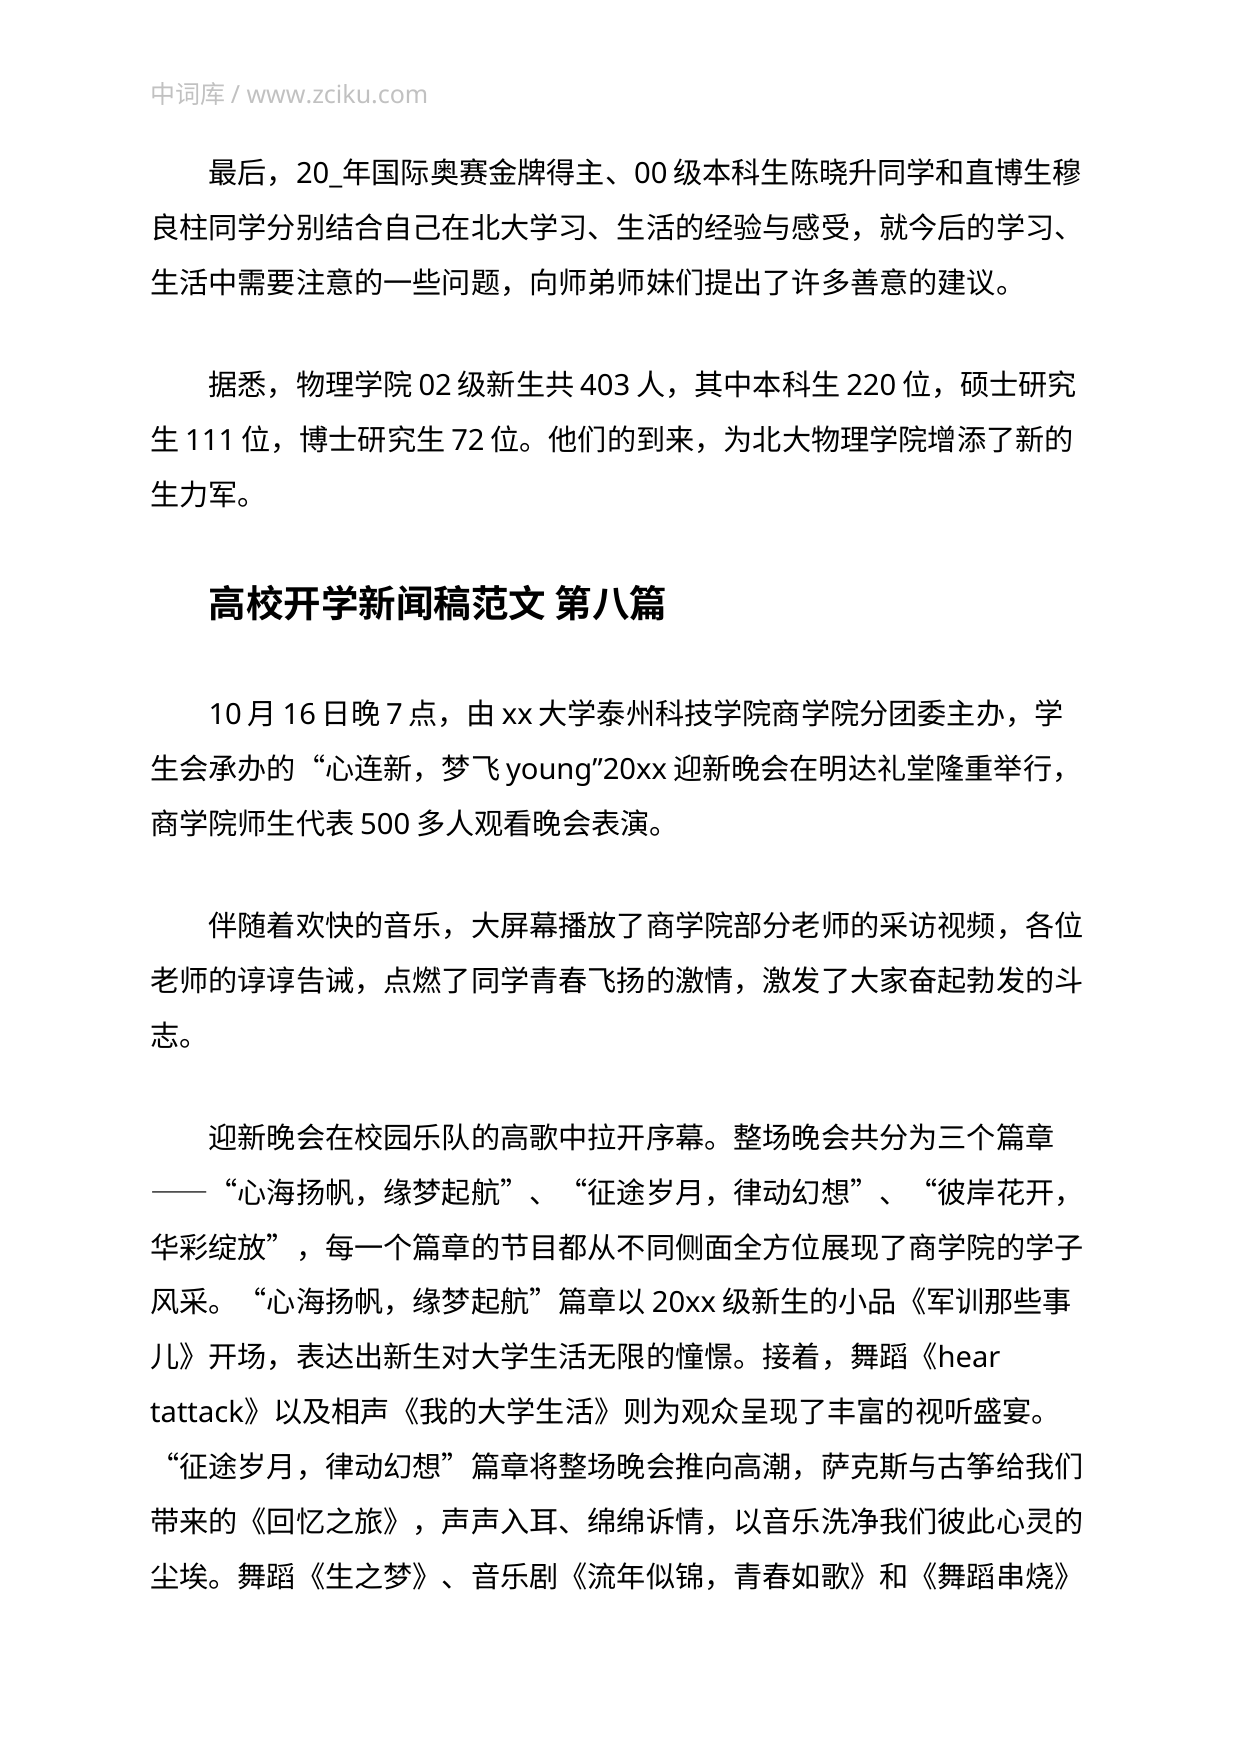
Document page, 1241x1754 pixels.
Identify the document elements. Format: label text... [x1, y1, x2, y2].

text 10月16日晚7点，由xx大学泰州科技学院商学院分团委主办，学生会承办的“心连新，梦飞young”20xx迎新晚会在明达礼堂隆重举行，商学院师生代表500多人观看晚会表演。 [150, 691, 1090, 843]
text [150, 1114, 1090, 1596]
text 伴随着欢快的音乐，大屏幕播放了商学院部分老师的采访视频，各位老师的谆谆告诫，点燃了同学青春飞扬的激情，激发了大家奋起勃发的斗志。 [150, 903, 1090, 1055]
text 高校开学新闻稿范文 第八篇 [150, 573, 1090, 628]
text 据悉，物理学院02级新生共403人，其中本科生220位，硕士研究生111位，博士研究生72位。他们的到来，为北大物理学院增添了新的生力军。 [150, 362, 1090, 514]
text 最后，20_年国际奥赛金牌得主、00级本科生陈晓升同学和直博生穆良柱同学分别结合自己在北大学习、生活的经验与感受，就今后的学习、生活中需要注意的一些问题，向师弟师妹们提出了许多善意的建议。 [150, 150, 1090, 302]
